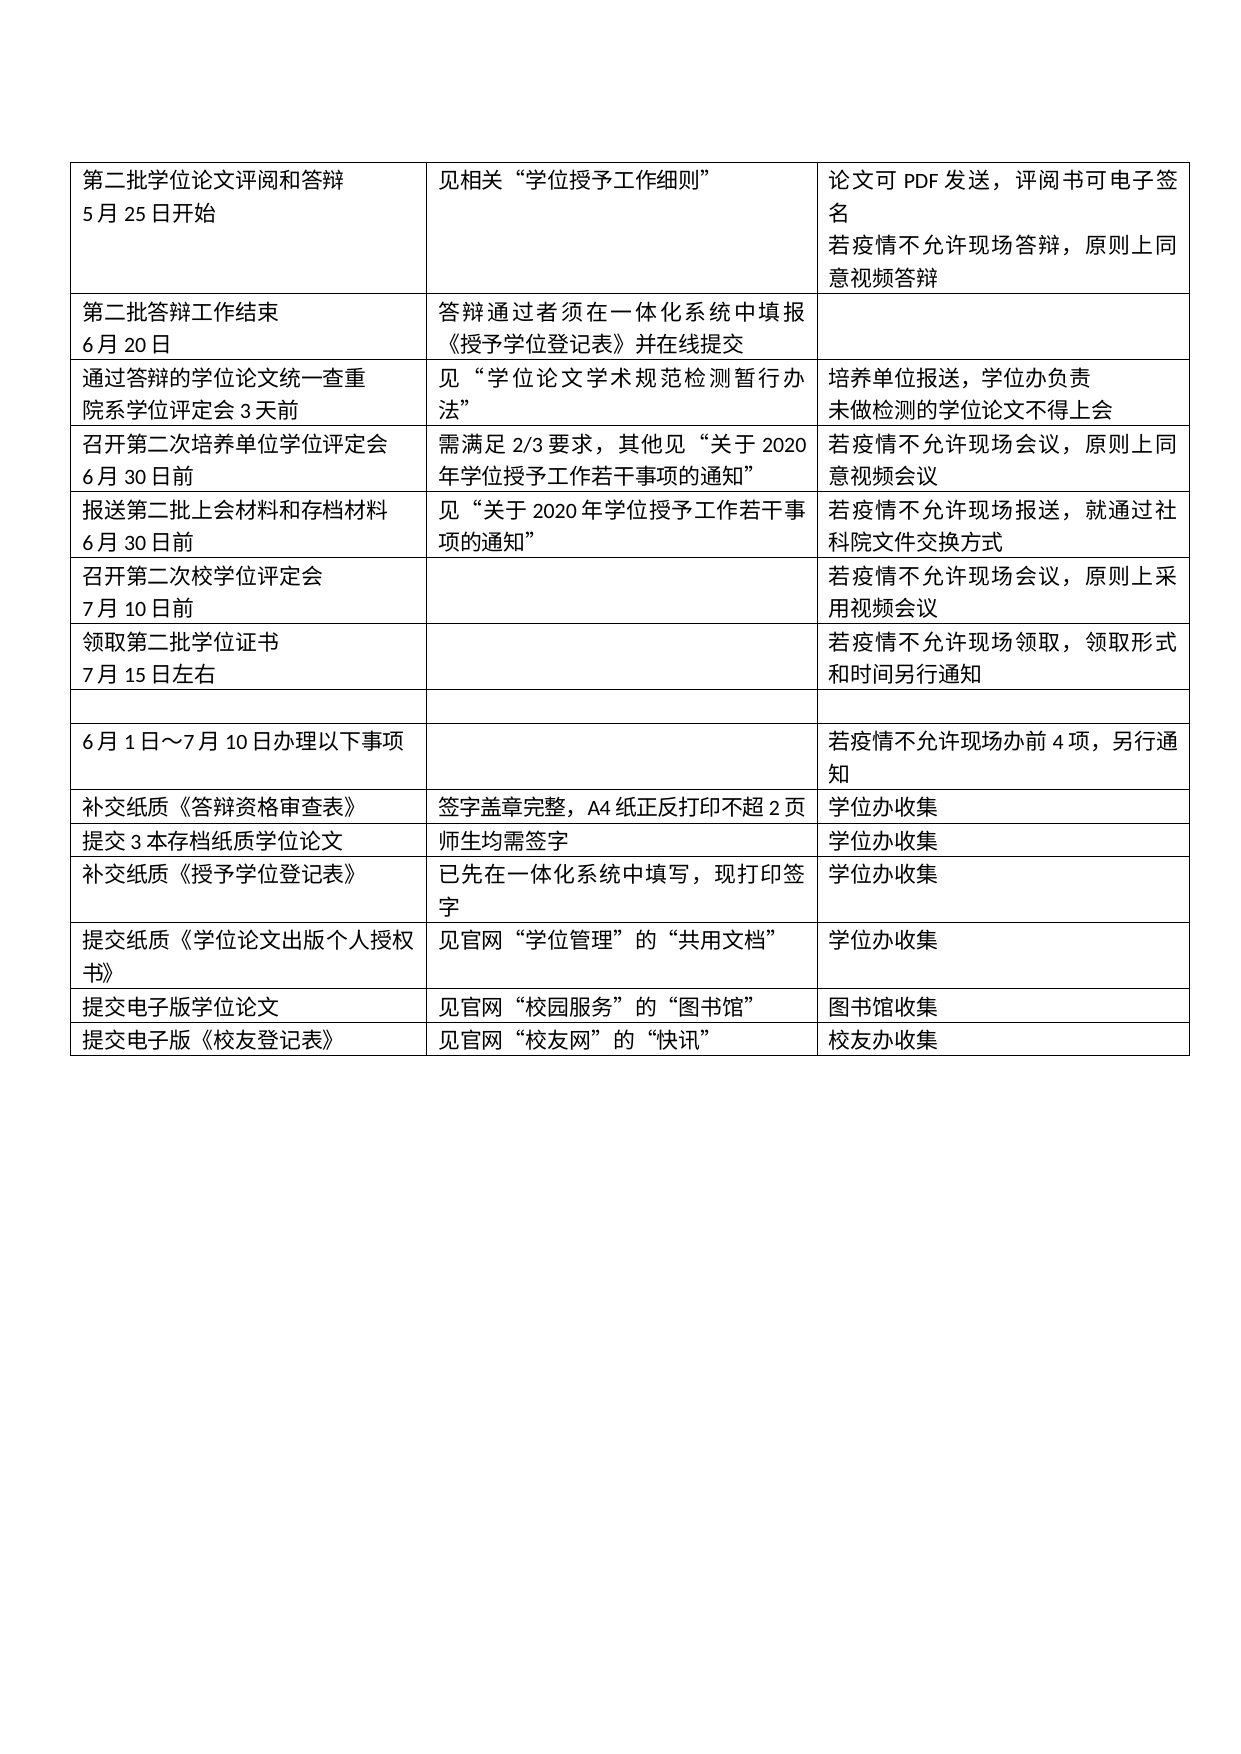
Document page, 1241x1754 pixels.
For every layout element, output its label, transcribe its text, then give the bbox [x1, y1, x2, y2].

table_cell 补交纸质《授予学位登记表》 [71, 857, 426, 922]
table_cell 提交纸质《学位论文出版个人授权书》 [71, 923, 426, 988]
table_cell [427, 724, 817, 789]
table_cell 校友办收集 [818, 1023, 1189, 1055]
table_cell 见相关“学位授予工作细则” [427, 163, 817, 293]
table_cell 见官网“校园服务”的“图书馆” [427, 989, 817, 1022]
table_cell 需满足2/3要求，其他见“关于2020年学位授予工作若干事项的通知” [427, 426, 817, 491]
table_cell 若疫情不允许现场报送，就通过社科院文件交换方式 [818, 492, 1189, 557]
table_cell 见官网“学位管理”的“共用文档” [427, 923, 817, 988]
table_cell [427, 690, 817, 723]
table_cell 图书馆收集 [818, 989, 1189, 1022]
table_cell 通过答辩的学位论文统一查重 院系学位评定会3天前 [71, 360, 426, 425]
table_cell 培养单位报送，学位办负责 未做检测的学位论文不得上会 [818, 360, 1189, 425]
table_cell 学位办收集 [818, 857, 1189, 922]
table_cell 召开第二次校学位评定会 7月10日前 [71, 558, 426, 623]
table_cell 报送第二批上会材料和存档材料 6月30日前 [71, 492, 426, 557]
table_cell 补交纸质《答辩资格审查表》 [71, 790, 426, 822]
table_cell 答辩通过者须在一体化系统中填报《授予学位登记表》并在线提交 [427, 294, 817, 359]
table_cell 师生均需签字 [427, 824, 817, 856]
table_cell 领取第二批学位证书 7月15日左右 [71, 624, 426, 689]
table_cell 若疫情不允许现场会议，原则上同意视频会议 [818, 426, 1189, 491]
table_cell [71, 690, 426, 723]
table_cell 第二批答辩工作结束 6月20日 [71, 294, 426, 359]
table_cell 签字盖章完整，A4纸正反打印不超2页 [427, 790, 817, 822]
table_cell 见“关于2020年学位授予工作若干事项的通知” [427, 492, 817, 557]
table_cell 召开第二次培养单位学位评定会 6月30日前 [71, 426, 426, 491]
table_cell 学位办收集 [818, 923, 1189, 988]
table_cell 见官网“校友网”的“快讯” [427, 1023, 817, 1055]
table_cell [427, 558, 817, 623]
table_cell 若疫情不允许现场领取，领取形式和时间另行通知 [818, 624, 1189, 689]
table_cell 6月1日～7月10日办理以下事项 [71, 724, 426, 789]
table_cell 若疫情不允许现场办前4项，另行通知 [818, 724, 1189, 789]
table_cell 论文可PDF发送，评阅书可电子签名 若疫情不允许现场答辩，原则上同意视频答辩 [818, 163, 1189, 293]
table_cell 学位办收集 [818, 790, 1189, 822]
table_cell 学位办收集 [818, 824, 1189, 856]
table_cell 提交3本存档纸质学位论文 [71, 824, 426, 856]
table_cell 若疫情不允许现场会议，原则上采用视频会议 [818, 558, 1189, 623]
table_cell [818, 690, 1189, 723]
table_cell [818, 294, 1189, 359]
table_cell 提交电子版学位论文 [71, 989, 426, 1022]
table_cell [427, 624, 817, 689]
table_cell 见“学位论文学术规范检测暂行办法” [427, 360, 817, 425]
table_cell 提交电子版《校友登记表》 [71, 1023, 426, 1055]
table_cell 第二批学位论文评阅和答辩 5月25日开始 [71, 163, 426, 293]
table_cell 已先在一体化系统中填写，现打印签字 [427, 857, 817, 922]
